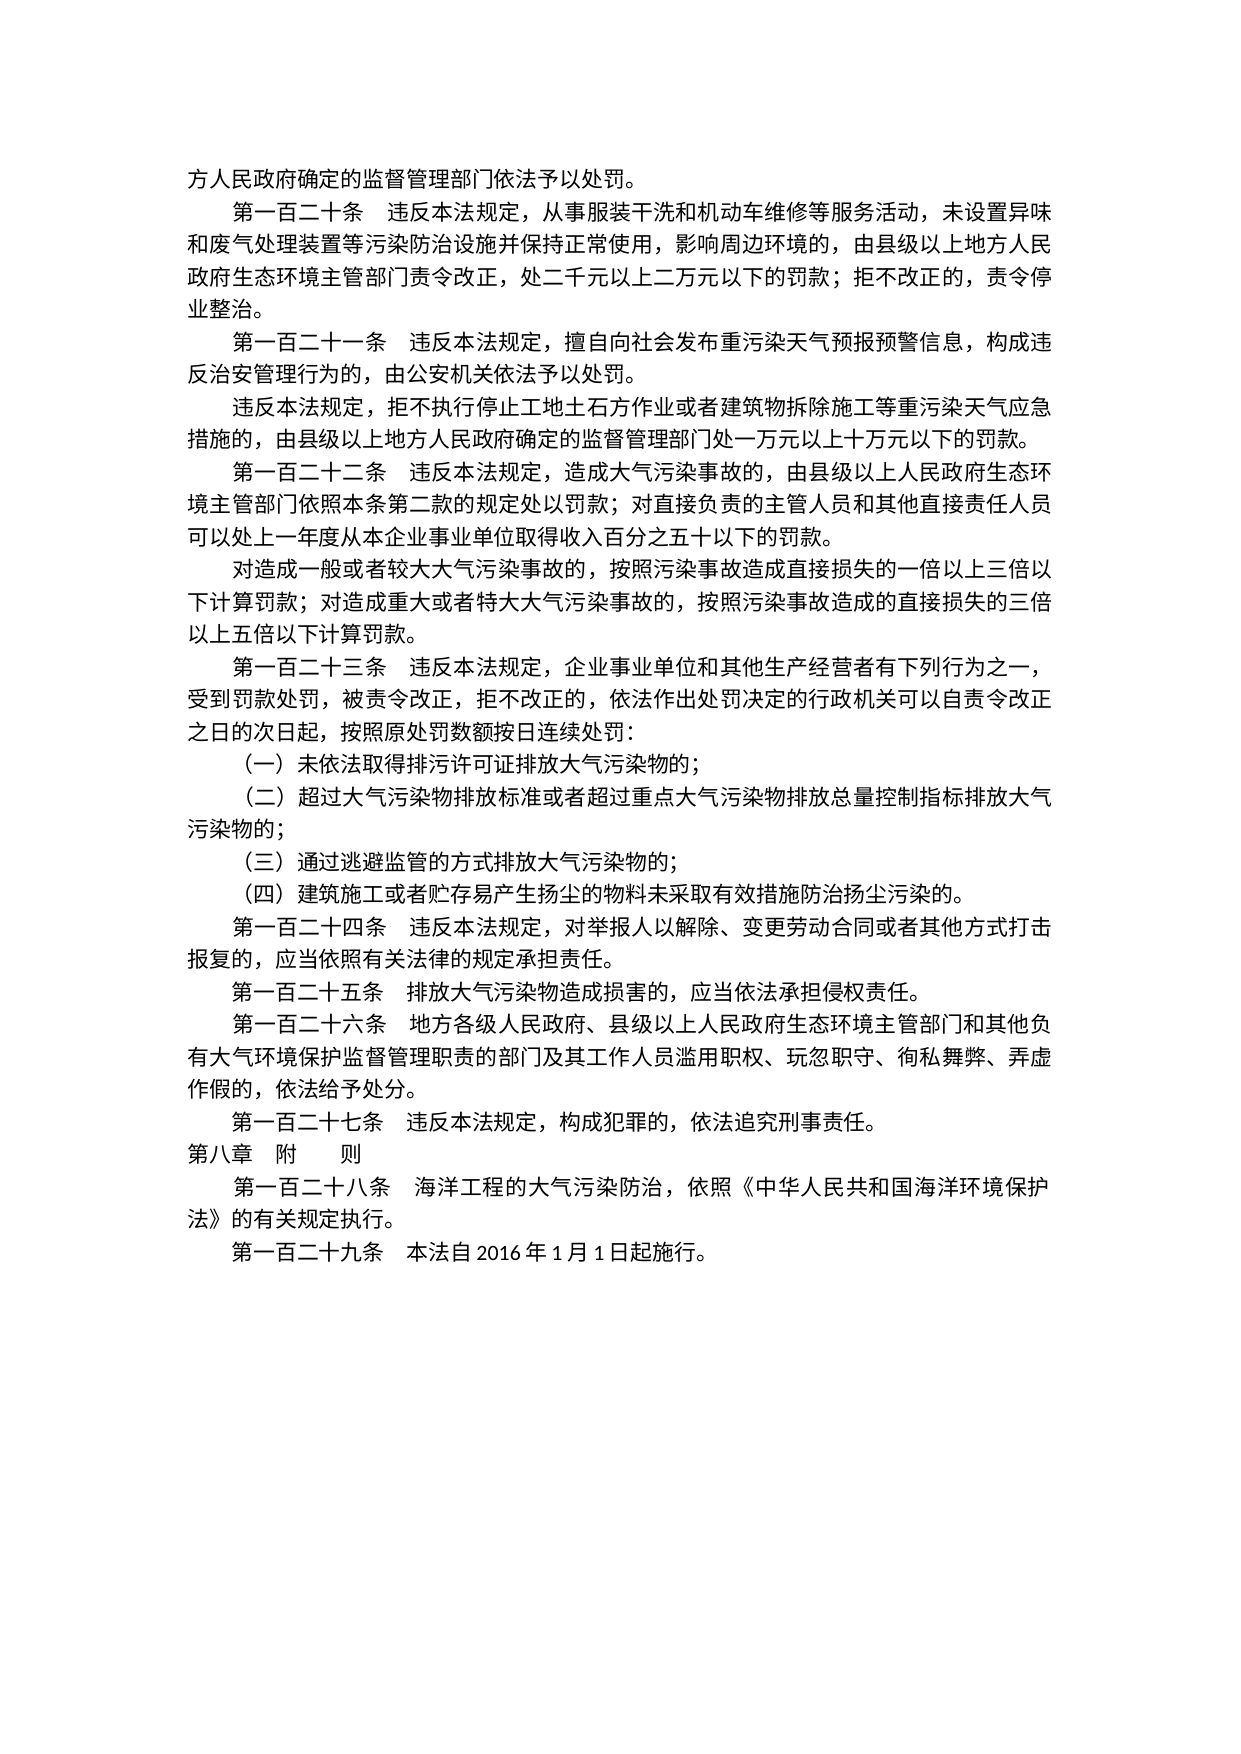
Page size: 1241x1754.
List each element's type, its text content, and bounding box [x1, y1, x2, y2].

text 第一百二十条 违反本法规定，从事服装干洗和机动车维修等服务活动，未设置异味和废气处理装置等污染防治设施并保持正常使用，影响周边环境的，由县级以上地方人民政府生态环境主管部门责令改正，处二千元以上二万元以下的罚款；拒不改正的，责令停业整治。 [187, 194, 1053, 324]
text 违反本法规定，拒不执行停止工地土石方作业或者建筑物拆除施工等重污染天气应急措施的，由县级以上地方人民政府确定的监督管理部门处一万元以上十万元以下的罚款。 [187, 389, 1053, 454]
text （一）未依法取得排污许可证排放大气污染物的； [187, 747, 1053, 779]
text 第一百二十七条 违反本法规定，构成犯罪的，依法追究刑事责任。 [187, 1104, 1053, 1137]
text 第一百二十一条 违反本法规定，擅自向社会发布重污染天气预报预警信息，构成违反治安管理行为的，由公安机关依法予以处罚。 [187, 324, 1053, 389]
text 第一百二十二条 违反本法规定，造成大气污染事故的，由县级以上人民政府生态环境主管部门依照本条第二款的规定处以罚款；对直接负责的主管人员和其他直接责任人员可以处上一年度从本企业事业单位取得收入百分之五十以下的罚款。 [187, 454, 1053, 552]
text 对造成一般或者较大大气污染事故的，按照污染事故造成直接损失的一倍以上三倍以下计算罚款；对造成重大或者特大大气污染事故的，按照污染事故造成的直接损失的三倍以上五倍以下计算罚款。 [187, 552, 1053, 649]
text 第一百二十四条 违反本法规定，对举报人以解除、变更劳动合同或者其他方式打击报复的，应当依照有关法律的规定承担责任。 [187, 909, 1053, 974]
text （三）通过逃避监管的方式排放大气污染物的； [187, 844, 1053, 877]
text 第一百二十五条 排放大气污染物造成损害的，应当依法承担侵权责任。 [187, 974, 1053, 1007]
text （二）超过大气污染物排放标准或者超过重点大气污染物排放总量控制指标排放大气污染物的； [187, 779, 1053, 844]
text 第一百二十九条 本法自2016年1月1日起施行。 [187, 1234, 1053, 1267]
text 第八章 附 则 [187, 1137, 1053, 1169]
text （四）建筑施工或者贮存易产生扬尘的物料未采取有效措施防治扬尘污染的。 [187, 877, 1053, 909]
text 第一百二十三条 违反本法规定，企业事业单位和其他生产经营者有下列行为之一，受到罚款处罚，被责令改正，拒不改正的，依法作出处罚决定的行政机关可以自责令改正之日的次日起，按照原处罚数额按日连续处罚： [187, 649, 1053, 747]
text 第一百二十六条 地方各级人民政府、县级以上人民政府生态环境主管部门和其他负有大气环境保护监督管理职责的部门及其工作人员滥用职权、玩忽职守、徇私舞弊、弄虚作假的，依法给予处分。 [187, 1007, 1053, 1104]
text 第一百二十八条 海洋工程的大气污染防治，依照《中华人民共和国海洋环境保护法》的有关规定执行。 [187, 1169, 1053, 1234]
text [187, 162, 1053, 194]
